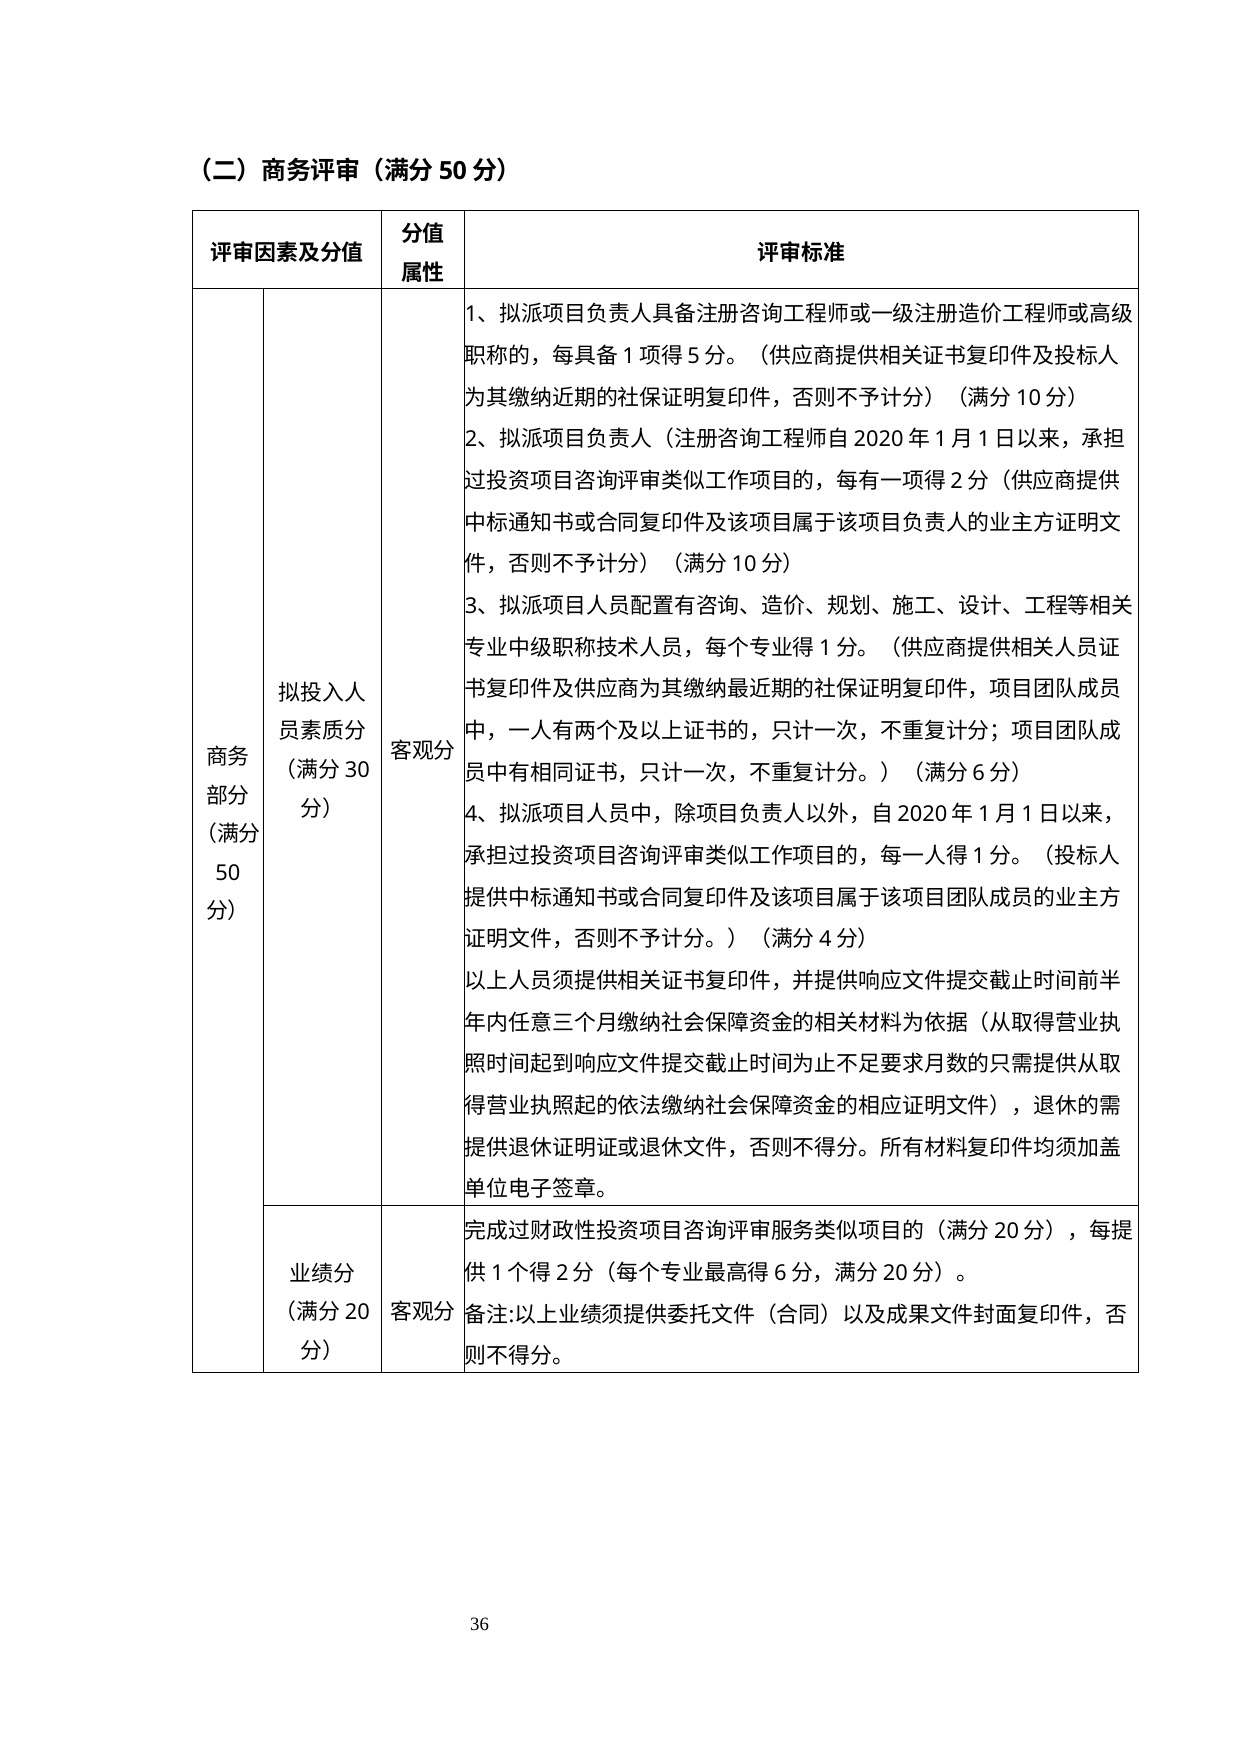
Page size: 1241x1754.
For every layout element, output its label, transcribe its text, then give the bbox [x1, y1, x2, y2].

table_cell 客观分 [382, 1206, 464, 1372]
table_cell 客观分 [382, 289, 464, 1205]
table_cell 拟投入人 员素质分（满分30分） [264, 289, 381, 1205]
table_header 评审标准 [465, 211, 1138, 288]
table_header 分值 属性 [382, 211, 464, 288]
table_cell 完成过财政性投资项目咨询评审服务类似项目的（满分20分），每提供1个得2分（每个专业最高得6分，满分20分）。 备注:以上业绩须提供委托文件（合同）以及成果文件封面复印件，否则不得分。 [465, 1206, 1138, 1372]
table_cell 业绩分 （满分20 分） [264, 1206, 381, 1372]
table_header 评审因素及分值 [193, 211, 381, 288]
text （二）商务评审（满分50分） [187, 155, 1053, 186]
table_cell 1、拟派项目负责人具备注册咨询工程师或一级注册造价工程师或高级职称的，每具备1项得5分。（供应商提供相关证书复印件及投标人为其缴纳近期的社保证明复印件，否则不予计分）（满分10分） 2、拟派项目负责人（注册咨询工程师自2020年1月1日以来，承担过投资项目咨询评审类似工作项目的，每有一项得2分（供应商提供中标通知书或合同复印件及该项目属于该项目负责人的业主方证明文件，否则不予计分）（满分10分） 3、拟派项目人员配置有咨询、造价、规划、施工、设计、工程等相关专业中级职称技术人员，每个专业得1分。（供应商提供相关人员证书复印件及供应商为其缴纳最近期的社保证明复印件，项目团队成员中，一人有两个及以上证书的，只计一次，不重复计分；项目团队成员中有相同证书，只计一次，不重复计分。）（满分6分） 4、拟派项目人员中，除项目负责人以外，自2020年1月1日以来，承担过投资项目咨询评审类似工作项目的，每一人得1分。（投标人提供中标通知书或合同复印件及该项目属于该项目团队成员的业主方证明文件，否则不予计分。）（满分4分） 以上人员须提供相关证书复印件，并提供响应文件提交截止时间前半年内任意三个月缴纳社会保障资金的相关材料为依据（从取得营业执照时间起到响应文件提交截止时间为止不足要求月数的只需提供从取得营业执照起的依法缴纳社会保障资金的相应证明文件），退休的需提供退休证明证或退休文件，否则不得分。所有材料复印件均须加盖单位电子签章。 [465, 289, 1138, 1205]
table_cell 商务 部分 （满分50分） [193, 289, 263, 1372]
